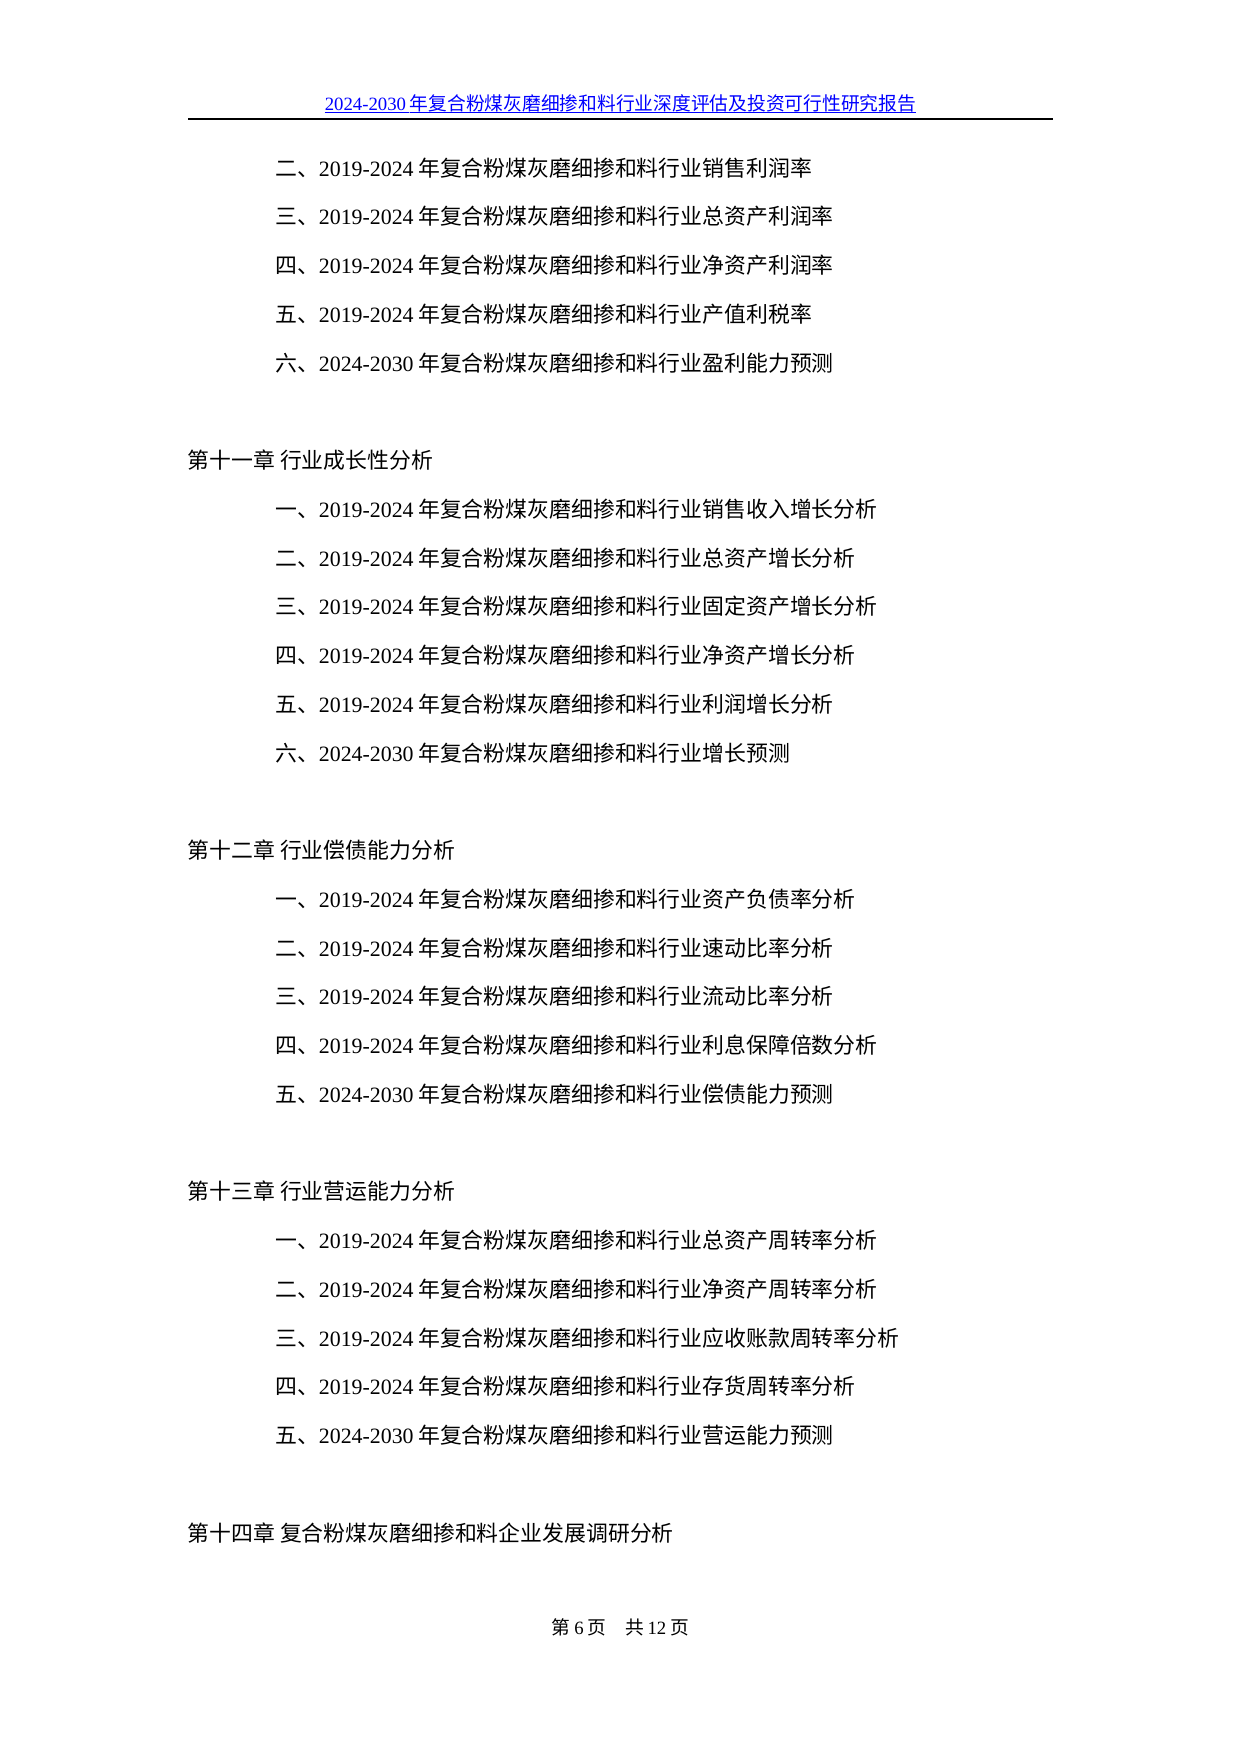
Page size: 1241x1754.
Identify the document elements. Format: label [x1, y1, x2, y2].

text [187, 150, 1053, 1548]
